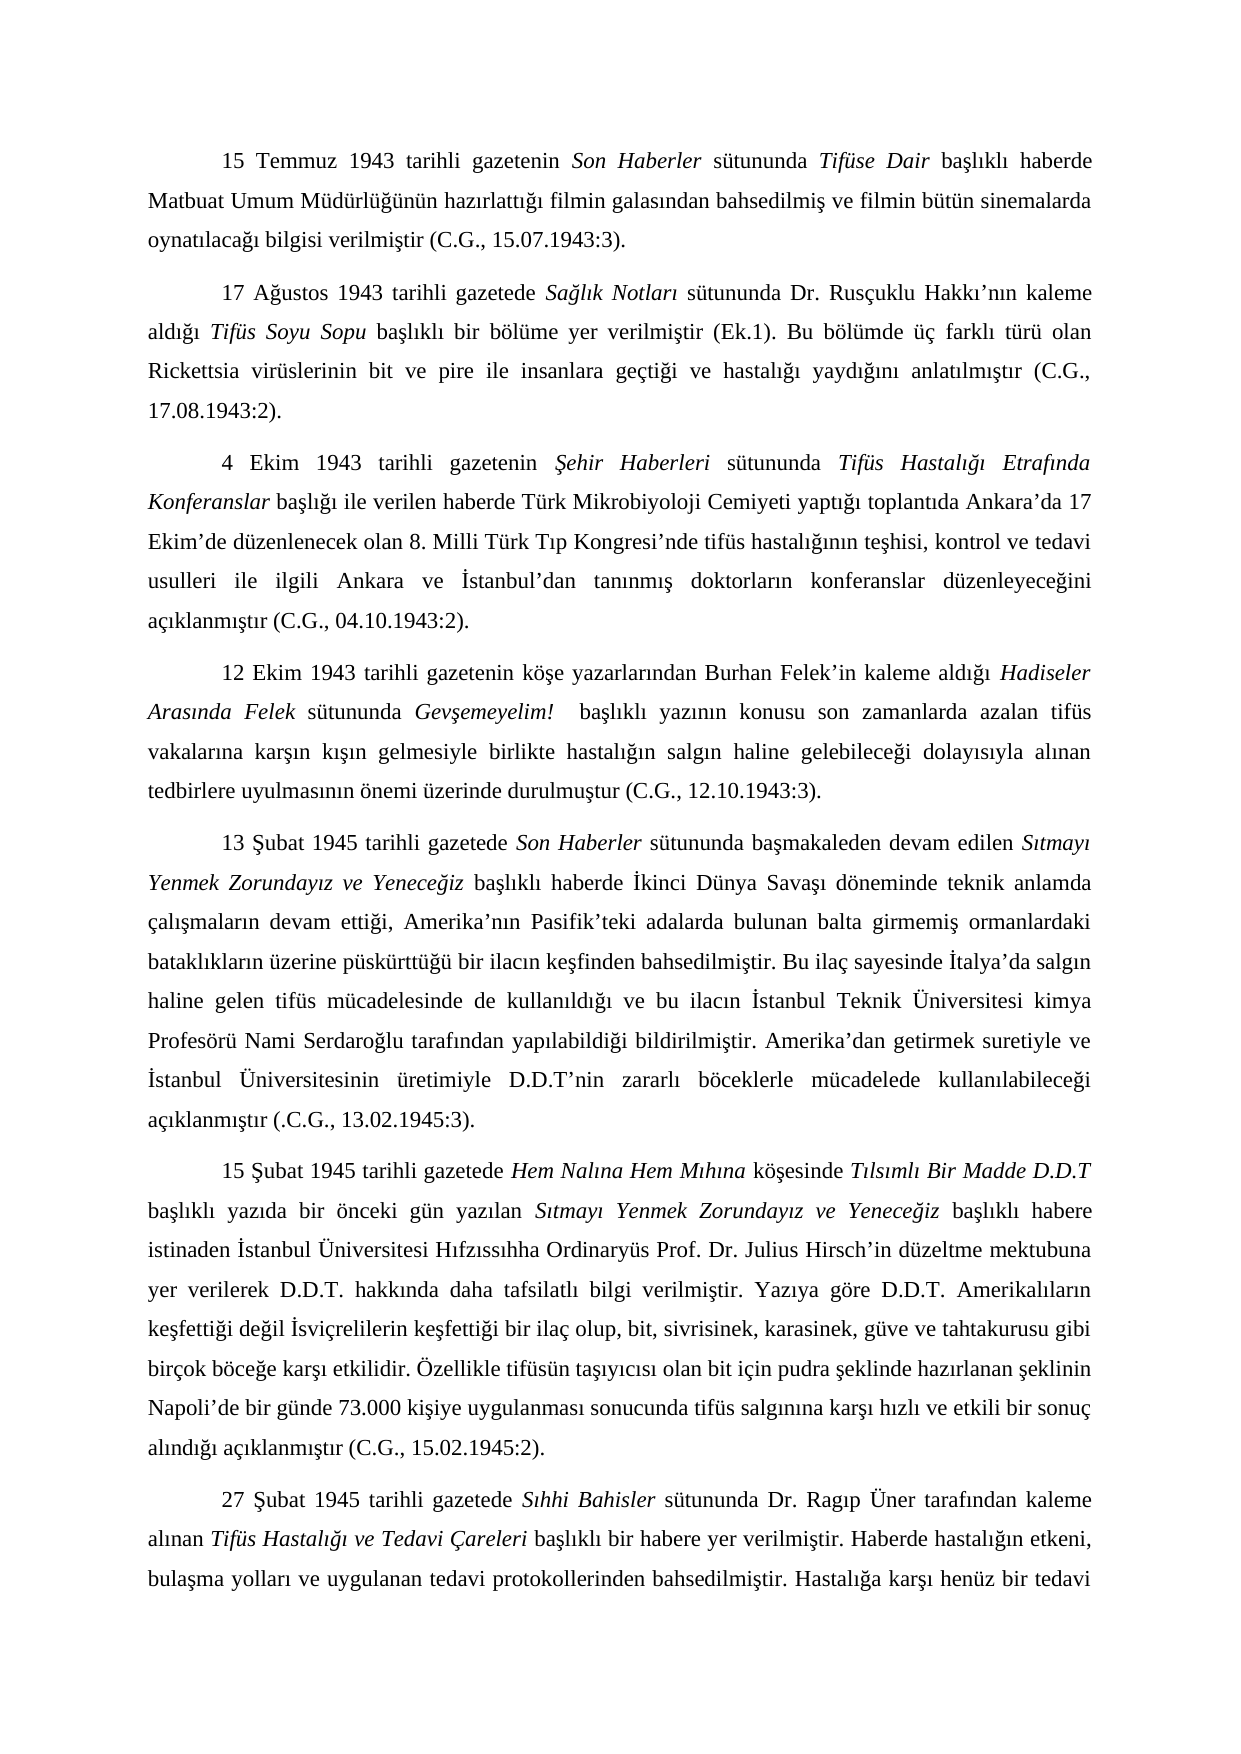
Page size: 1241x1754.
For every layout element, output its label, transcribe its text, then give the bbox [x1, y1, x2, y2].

text 15 Şubat 1945 tarihli gazetede Hem Nalına Hem Mıhına köşesinde Tılsımlı Bir Madde D.D.T başlıklı yazıda bir önceki gün yazılan Sıtmayı Yenmek Zorundayız ve Yeneceğiz başlıklı habere istinaden İstanbul Üniversitesi Hıfzıssıhha Ordinaryüs Prof. Dr. Julius Hirsch’in düzeltme mektubuna yer verilerek D.D.T. hakkında daha tafsilatlı bilgi verilmiştir. Yazıya göre D.D.T. Amerikalıların keşfettiği değil İsviçrelilerin keşfettiği bir ilaç olup, bit, sivrisinek, karasinek, güve ve tahtakurusu gibi birçok böceğe karşı etkilidir. Özellikle tifüsün taşıyıcısı olan bit için pudra şeklinde hazırlanan şeklinin Napoli’de bir günde 73.000 kişiye uygulanması sonucunda tifüs salgınına karşı hızlı ve etkili bir sonuç alındığı açıklanmıştır (C.G., 15.02.1945:2). [148, 1158, 1093, 1460]
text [148, 1486, 1093, 1591]
text 17 Ağustos 1943 tarihli gazetede Sağlık Notları sütununda Dr. Rusçuklu Hakkı’nın kaleme aldığı Tifüs Soyu Sopu başlıklı bir bölüme yer verilmiştir (Ek.1). Bu bölümde üç farklı türü olan Rickettsia virüslerinin bit ve pire ile insanlara geçtiği ve hastalığı yaydığını anlatılmıştır (C.G., 17.08.1943:2). [148, 278, 1093, 423]
text 13 Şubat 1945 tarihli gazetede Son Haberler sütununda başmakaleden devam edilen Sıtmayı Yenmek Zorundayız ve Yeneceğiz başlıklı haberde İkinci Dünya Savaşı döneminde teknik anlamda çalışmaların devam ettiği, Amerika’nın Pasifik’teki adalarda bulunan balta girmemiş ormanlardaki bataklıkların üzerine püskürttüğü bir ilacın keşfinden bahsedilmiştir. Bu ilaç sayesinde İtalya’da salgın haline gelen tifüs mücadelesinde de kullanıldığı ve bu ilacın İstanbul Teknik Üniversitesi kimya Profesörü Nami Serdaroğlu tarafından yapılabildiği bildirilmiştir. Amerika’dan getirmek suretiyle ve İstanbul Üniversitesinin üretimiyle D.D.T’nin zararlı böceklerle mücadelede kullanılabileceği açıklanmıştır (.C.G., 13.02.1945:3). [148, 829, 1093, 1132]
text 12 Ekim 1943 tarihli gazetenin köşe yazarlarından Burhan Felek’in kaleme aldığı Hadiseler Arasında Felek sütununda Gevşemeyelim! başlıklı yazının konusu son zamanlarda azalan tifüs vakalarına karşın kışın gelmesiyle birlikte hastalığın salgın haline gelebileceği dolayısıyla alınan tedbirlere uyulmasının önemi üzerinde durulmuştur (C.G., 12.10.1943:3). [148, 659, 1093, 804]
text 15 Temmuz 1943 tarihli gazetenin Son Haberler sütununda Tifüse Dair başlıklı haberde Matbuat Umum Müdürlüğünün hazırlattığı filmin galasından bahsedilmiş ve filmin bütün sinemalarda oynatılacağı bilgisi verilmiştir (C.G., 15.07.1943:3). [148, 148, 1093, 253]
text 4 Ekim 1943 tarihli gazetenin Şehir Haberleri sütununda Tifüs Hastalığı Etrafında Konferanslar başlığı ile verilen haberde Türk Mikrobiyoloji Cemiyeti yaptığı toplantıda Ankara’da 17 Ekim’de düzenlenecek olan 8. Milli Türk Tıp Kongresi’nde tifüs hastalığının teşhisi, kontrol ve tedavi usulleri ile ilgili Ankara ve İstanbul’dan tanınmış doktorların konferanslar düzenleyeceğini açıklanmıştır (C.G., 04.10.1943:2). [148, 449, 1093, 633]
